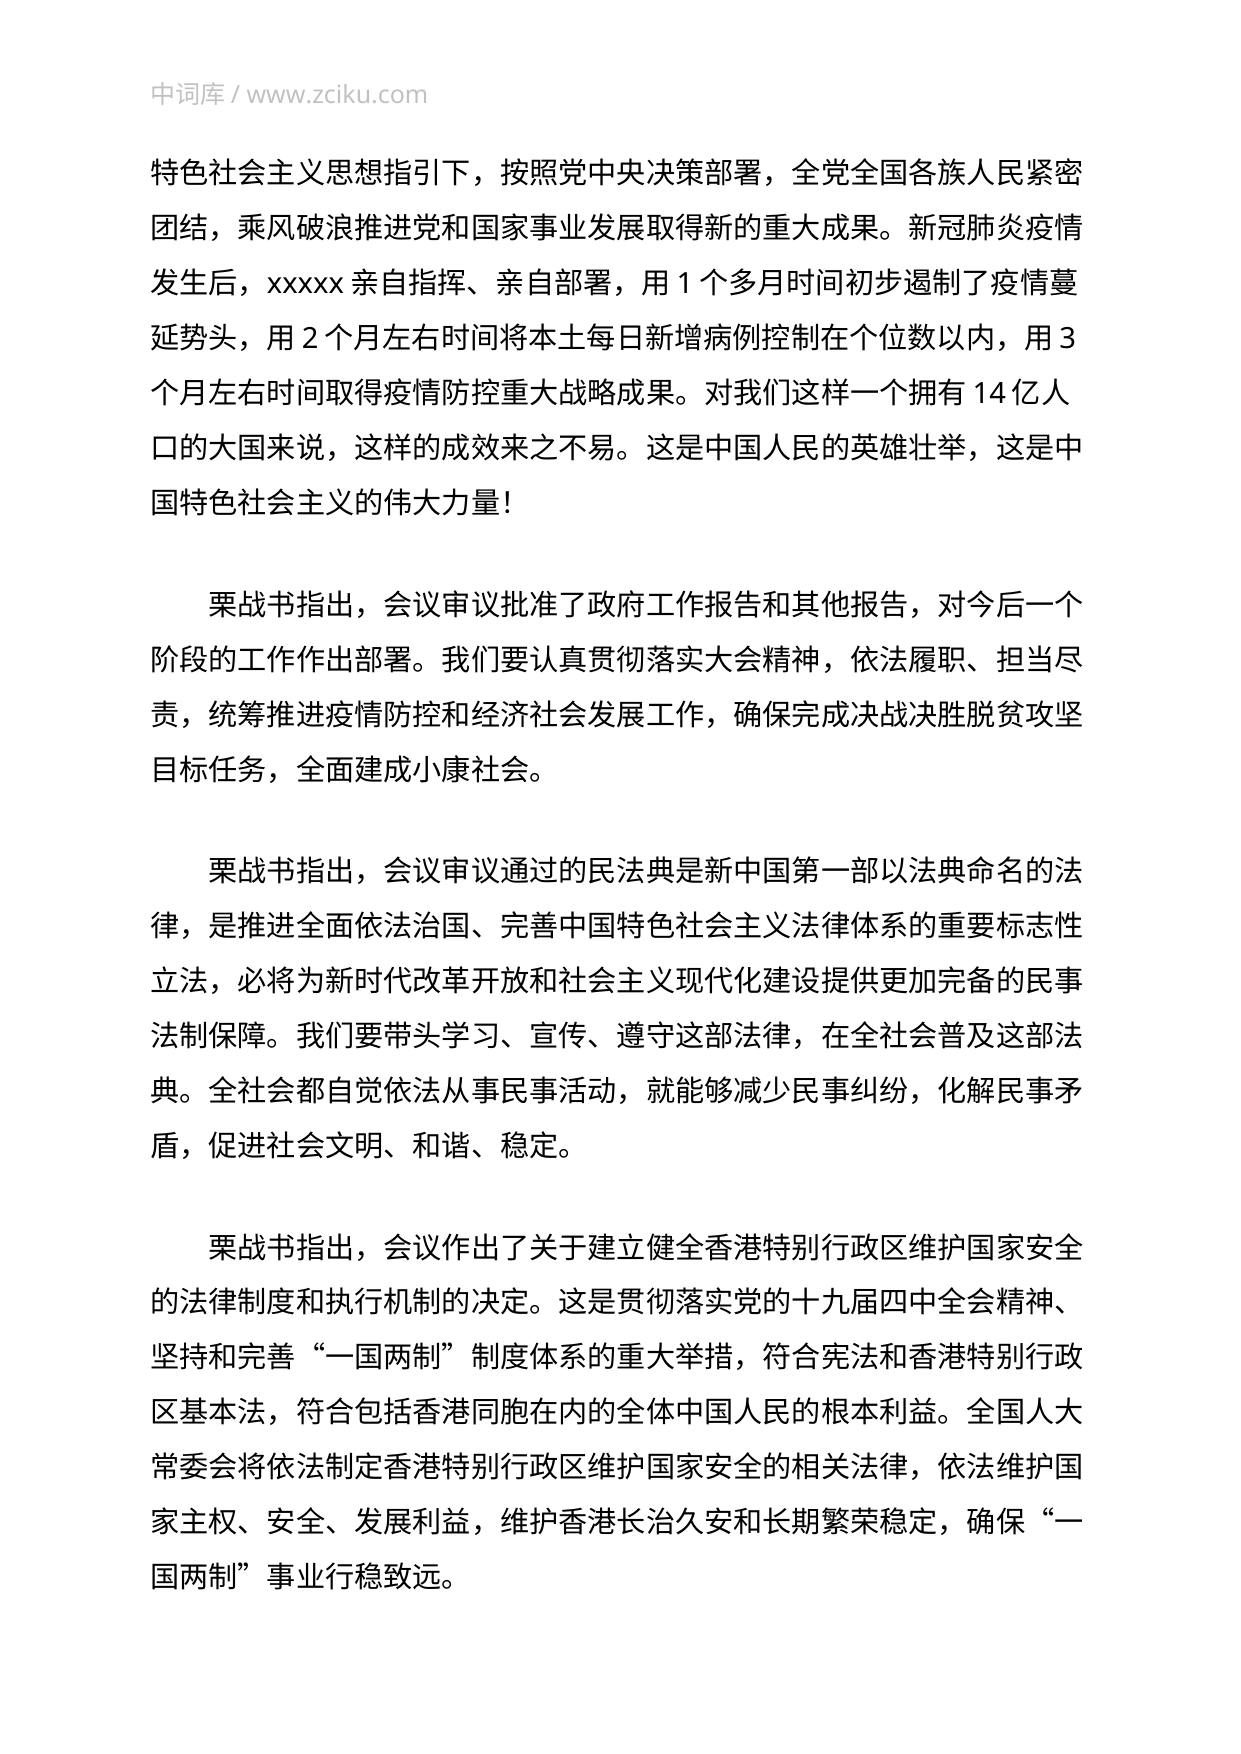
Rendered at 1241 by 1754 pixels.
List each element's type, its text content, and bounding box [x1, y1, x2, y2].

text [150, 150, 1090, 522]
text 栗战书指出，会议审议通过的民法典是新中国第一部以法典命名的法律，是推进全面依法治国、完善中国特色社会主义法律体系的重要标志性立法，必将为新时代改革开放和社会主义现代化建设提供更加完备的民事法制保障。我们要带头学习、宣传、遵守这部法律，在全社会普及这部法典。全社会都自觉依法从事民事活动，就能够减少民事纠纷，化解民事矛盾，促进社会文明、和谐、稳定。 [150, 848, 1090, 1165]
text 栗战书指出，会议作出了关于建立健全香港特别行政区维护国家安全的法律制度和执行机制的决定。这是贯彻落实党的十九届四中全会精神、坚持和完善“一国两制”制度体系的重大举措，符合宪法和香港特别行政区基本法，符合包括香港同胞在内的全体中国人民的根本利益。全国人大常委会将依法制定香港特别行政区维护国家安全的相关法律，依法维护国家主权、安全、发展利益，维护香港长治久安和长期繁荣稳定，确保“一国两制”事业行稳致远。 [150, 1224, 1090, 1596]
text 栗战书指出，会议审议批准了政府工作报告和其他报告，对今后一个阶段的工作作出部署。我们要认真贯彻落实大会精神，依法履职、担当尽责，统筹推进疫情防控和经济社会发展工作，确保完成决战决胜脱贫攻坚目标任务，全面建成小康社会。 [150, 581, 1090, 788]
